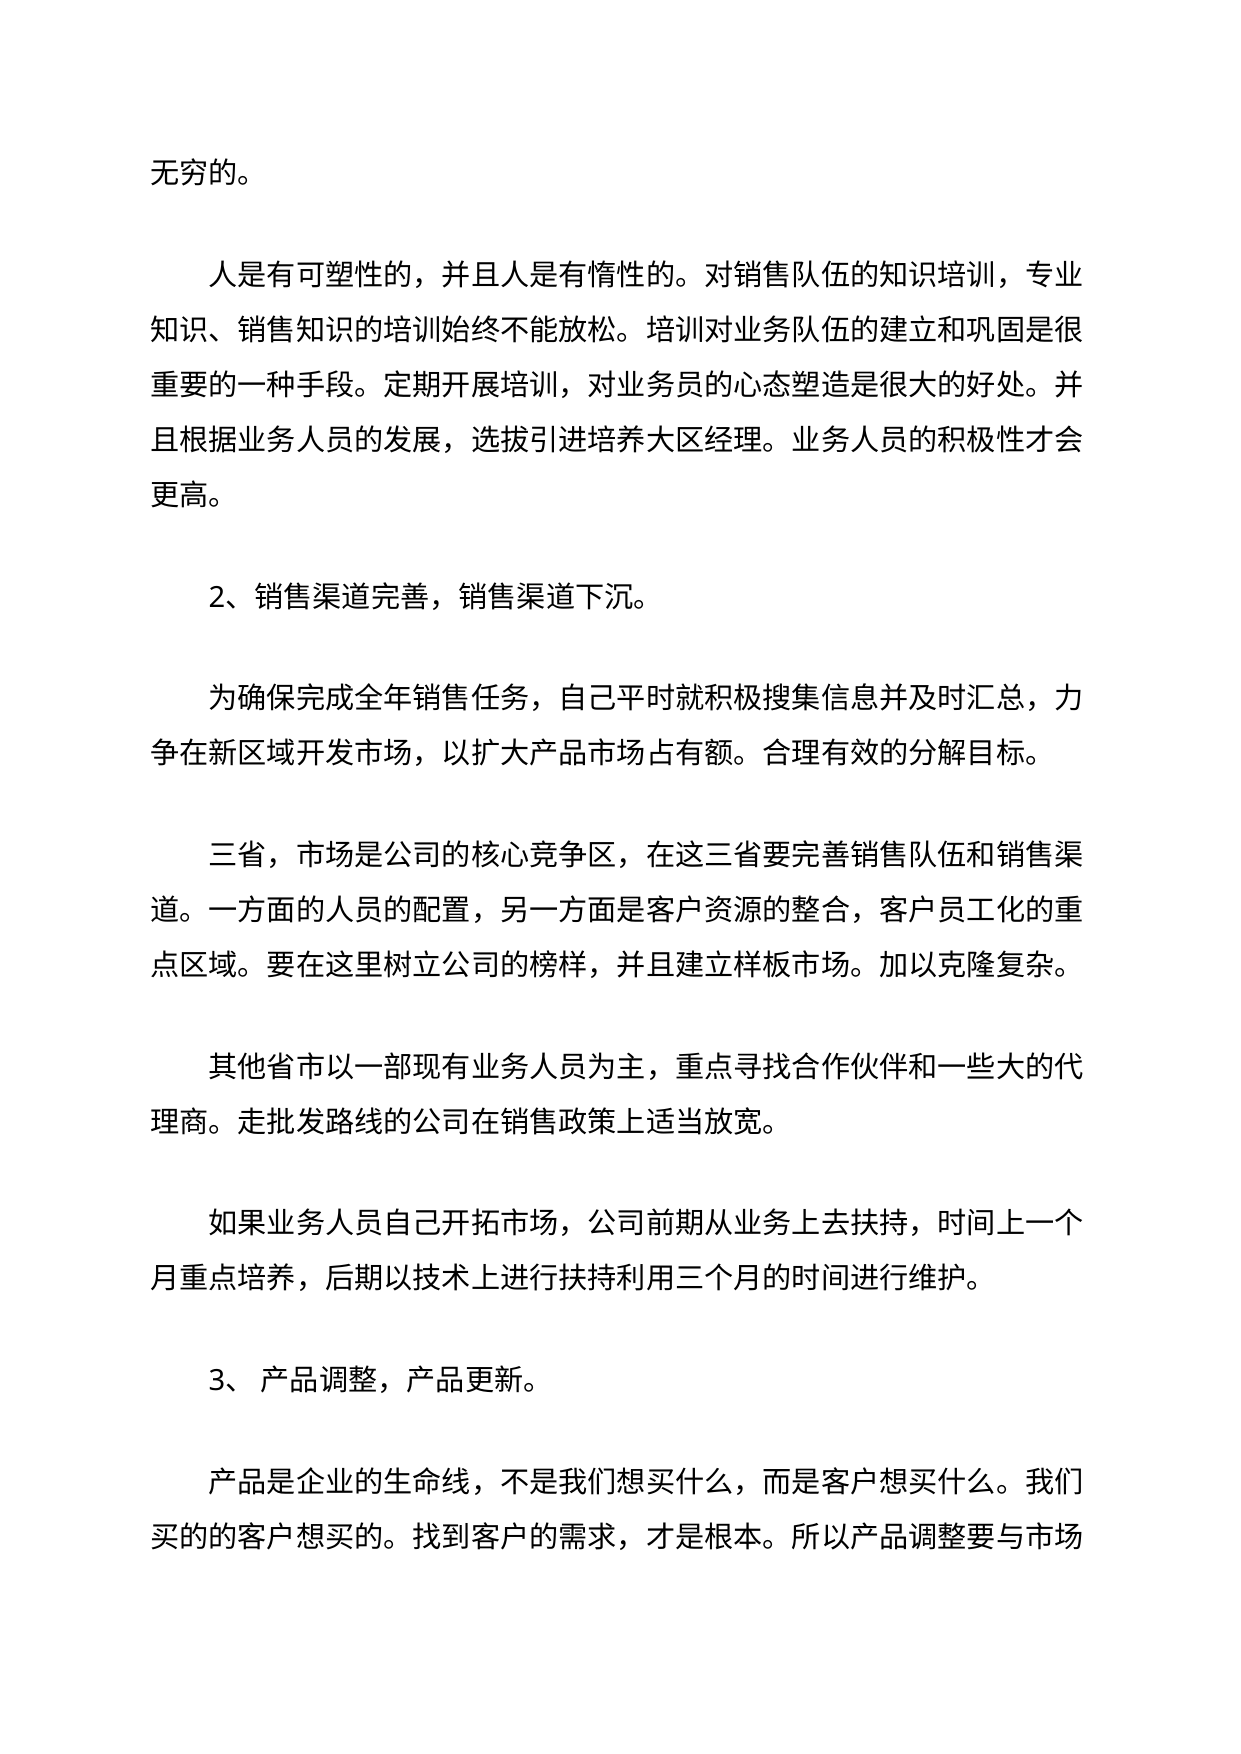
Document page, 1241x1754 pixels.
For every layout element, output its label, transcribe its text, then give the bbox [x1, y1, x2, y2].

text 2、销售渠道完善，销售渠道下沉。 [150, 573, 1090, 616]
text 为确保完成全年销售任务，自己平时就积极搜集信息并及时汇总，力争在新区域开发市场，以扩大产品市场占有额。合理有效的分解目标。 [150, 675, 1090, 772]
text 人是有可塑性的，并且人是有惰性的。对销售队伍的知识培训，专业知识、销售知识的培训始终不能放松。培训对业务队伍的建立和巩固是很重要的一种手段。定期开展培训，对业务员的心态塑造是很大的好处。并且根据业务人员的发展，选拔引进培养大区经理。业务人员的积极性才会更高。 [150, 252, 1090, 514]
text 三省，市场是公司的核心竞争区，在这三省要完善销售队伍和销售渠道。一方面的人员的配置，另一方面是客户资源的整合，客户员工化的重点区域。要在这里树立公司的榜样，并且建立样板市场。加以克隆复杂。 [150, 832, 1090, 984]
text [150, 1459, 1090, 1556]
text 3、 产品调整，产品更新。 [150, 1357, 1090, 1399]
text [150, 150, 1090, 192]
text 其他省市以一部现有业务人员为主，重点寻找合作伙伴和一些大的代理商。走批发路线的公司在销售政策上适当放宽。 [150, 1043, 1090, 1141]
text 如果业务人员自己开拓市场，公司前期从业务上去扶持，时间上一个月重点培养，后期以技术上进行扶持利用三个月的时间进行维护。 [150, 1200, 1090, 1297]
